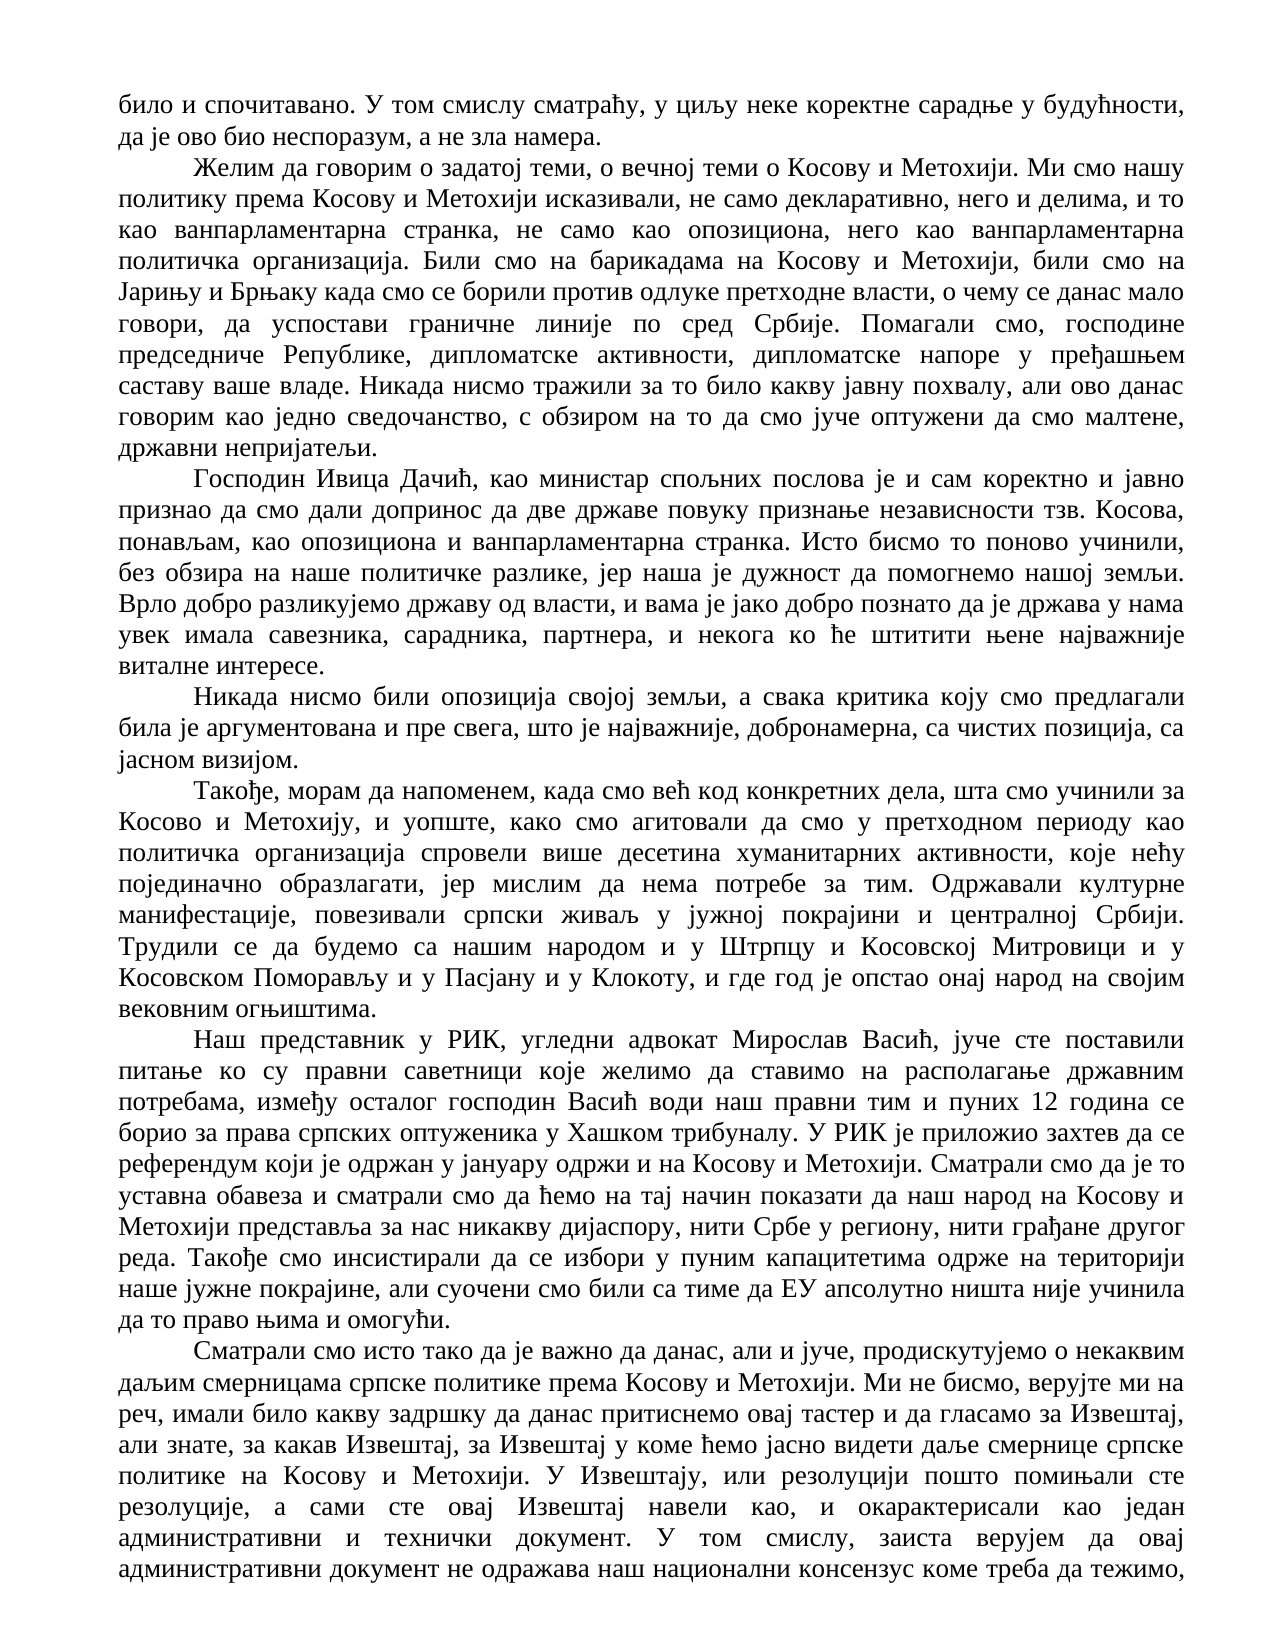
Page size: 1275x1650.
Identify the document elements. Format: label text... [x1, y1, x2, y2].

text Никада нисмо били опозиција својој земљи, а свака критика коју смо предлагали била је аргументована и пре свега, што је најважније, добронамерна, са чистих позиција, са јасном визијом. [118, 680, 1186, 774]
text Желим да говорим о задатој теми, о вечној теми о Косову и Метохији. Ми смо нашу политику према Косову и Метохији исказивали, не само декларативно, него и делима, и то као ванпарламентарна странка, не само као опозициона, него као ванпарламентарна политичка организација. Били смо на барикадама на Косову и Метохији, били смо на Јарињу и Брњаку када смо се борили против одлуке претходне власти, о чему се данас мало говори, да успостави граничне линије по сред Србије. Помагали смо, господине председниче Републике, дипломатске активности, дипломатске напоре у пређашњем саставу ваше владе. Никада нисмо тражили за то било какву јавну похвалу, али ово данас говорим као једно сведочанство, с обзиром на то да смо јуче оптужени да смо малтене, државни непријатељи. [118, 151, 1186, 462]
text Наш представник у РИК, угледни адвокат Мирослав Васић, јуче сте поставили питање ко су правни саветници које желимо да ставимо на располагање државним потребама, између осталог господин Васић води наш правни тим и пуних 12 година се борио за права српских оптуженика у Хашком трибуналу. У РИК је приложио захтев да се референдум који је одржан у јануару одржи и на Косову и Метохији. Сматрали смо да је то уставна обавеза и сматрали смо да ћемо на тај начин показати да наш народ на Косову и Метохији представља за нас никакву дијаспору, нити Србе у региону, нити грађане другог реда. Такође смо инсистирали да се избори у пуним капацитетима одрже на територији наше јужне покрајине, али суочени смо били са тиме да ЕУ апсолутно ништа није учинила да то право њима и омогући. [118, 1023, 1186, 1334]
text Такође, морам да напоменем, када смо већ код конкретних дела, шта смо учинили за Косово и Метохију, и уопште, како смо агитовали да смо у претходном периоду као политичка организација спровели више десетина хуманитарних активности, које нећу појединачно образлагати, јер мислим да нема потребе за тим. Одржавали културне манифестације, повезивали српски живаљ у јужној покрајини и централној Србији. Трудили се да будемо са нашим народом и у Штрпцу и Косовској Митровици и у Косовском Поморављу и у Пасјану и у Клокоту, и где год је опстао онај народ на својим вековним огњиштима. [118, 774, 1186, 1023]
text Господин Ивица Дачић, као министар спољних послова је и сам коректно и јавно признао да смо дали допринос да две државе повуку признање независности тзв. Косова, понављам, као опозициона и ванпарламентарна странка. Исто бисмо то поново учинили, без обзира на наше политичке разлике, јер наша је дужност да помогнемо нашој земљи. Врло добро разликујемо државу од власти, и вама је јако добро познато да је држава у нама увек имала савезника, сарадника, партнера, и некога ко ће штитити њене најважније виталне интересе. [118, 462, 1186, 680]
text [118, 1334, 1186, 1584]
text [118, 89, 1186, 151]
